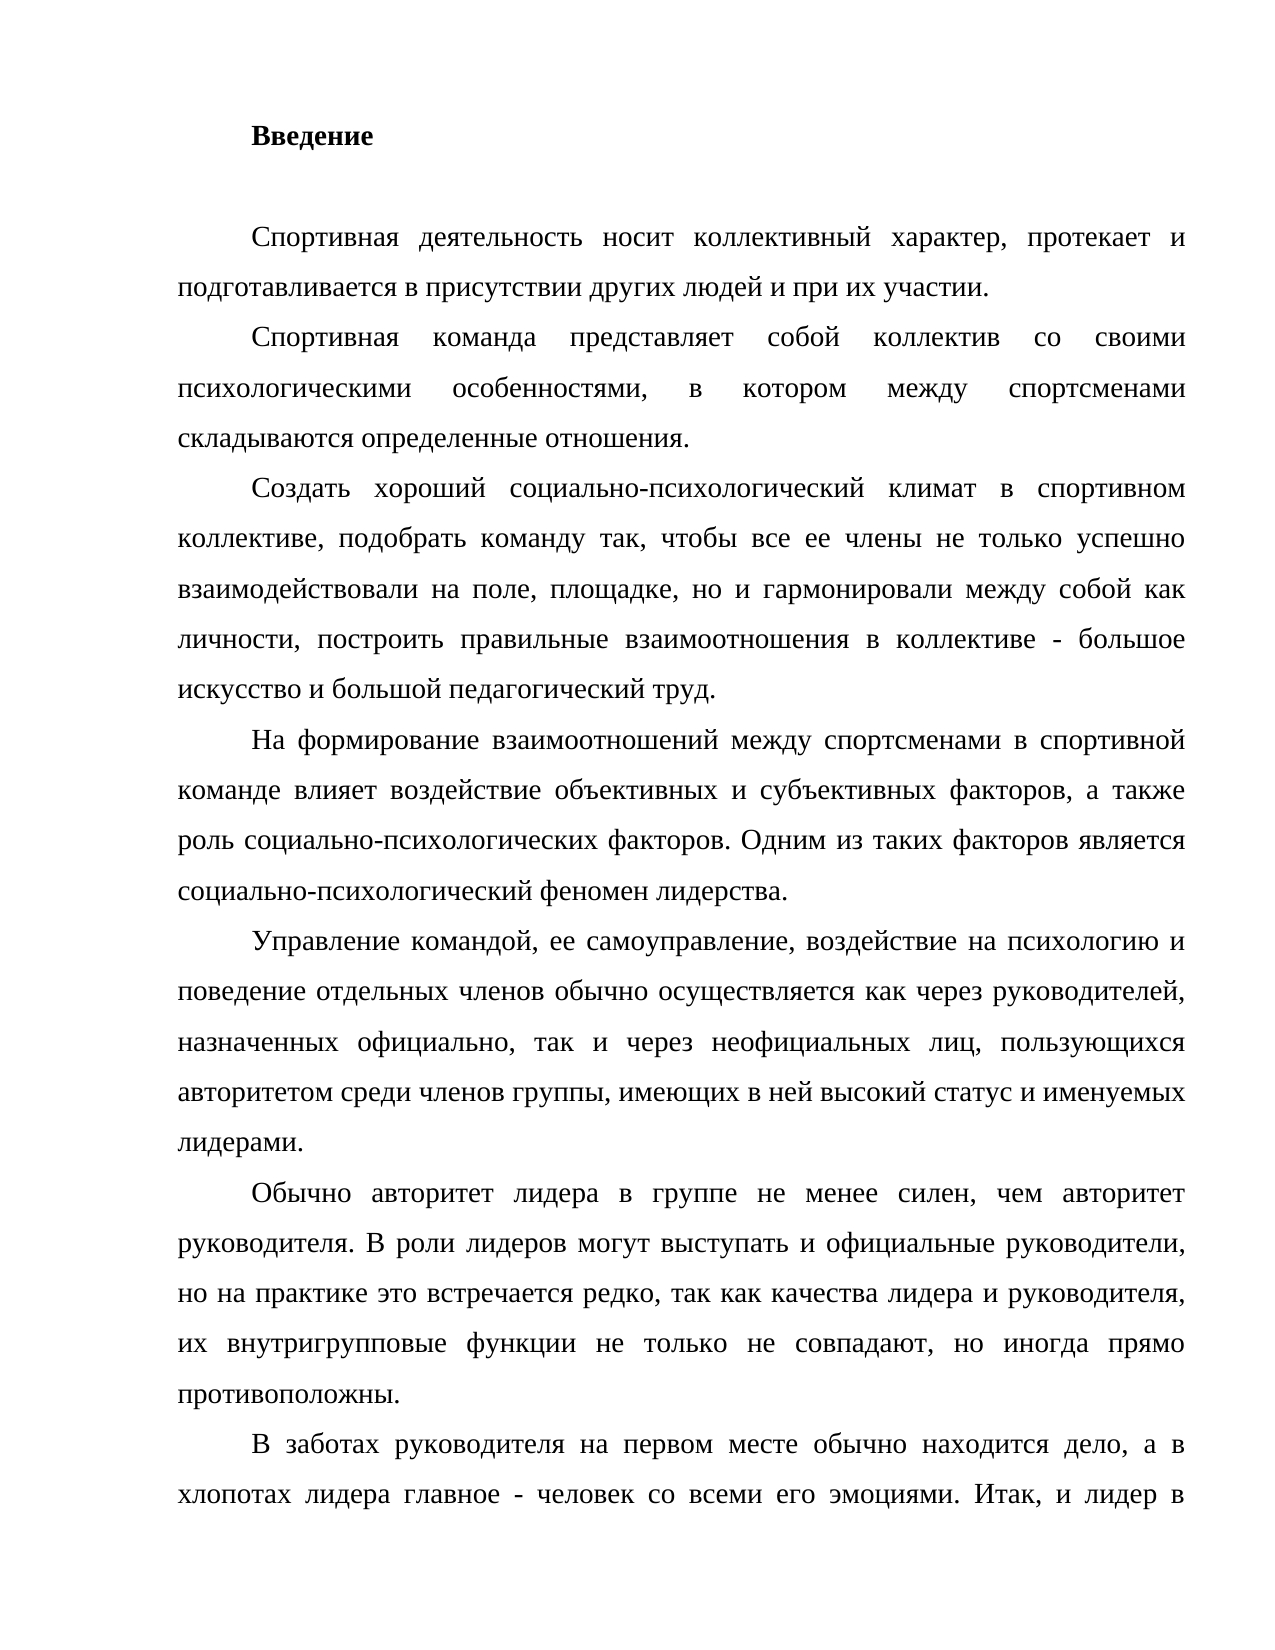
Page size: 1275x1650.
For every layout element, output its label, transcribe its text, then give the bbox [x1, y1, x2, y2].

text На формирование взаимоотношений между спортсменами в спортивной команде влияет воздействие объективных и субъективных факторов, а также роль социально-психологических факторов. Одним из таких факторов является социально-психологический феномен лидерства. [177, 722, 1186, 906]
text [177, 1426, 1186, 1510]
text Создать хороший социально-психологический климат в спортивном коллективе, подобрать команду так, чтобы все ее члены не только успешно взаимодействовали на поле, площадке, но и гармонировали между собой как личности, построить правильные взаимоотношения в коллективе - большое искусство и большой педагогический труд. [177, 470, 1186, 705]
text Спортивная деятельность носит коллективный характер, протекает и подготавливается в присутствии других людей и при их участии. [177, 219, 1186, 303]
text Спортивная команда представляет собой коллектив со своими психологическими особенностями, в котором между спортсменами складываются определенные отношения. [177, 319, 1186, 453]
text Управление командой, ее самоуправление, воздействие на психологию и поведение отдельных членов обычно осуществляется как через руководителей, назначенных официально, так и через неофициальных лиц, пользующихся авторитетом среди членов группы, имеющих в ней высокий статус и именуемых лидерами. [177, 923, 1186, 1158]
text Введение [177, 118, 1186, 152]
text Обычно авторитет лидера в группе не менее силен, чем авторитет руководителя. В роли лидеров могут выступать и официальные руководители, но на практике это встречается редко, так как качества лидера и руководителя, их внутригрупповые функции не только не совпадают, но иногда прямо противоположны. [177, 1175, 1186, 1409]
